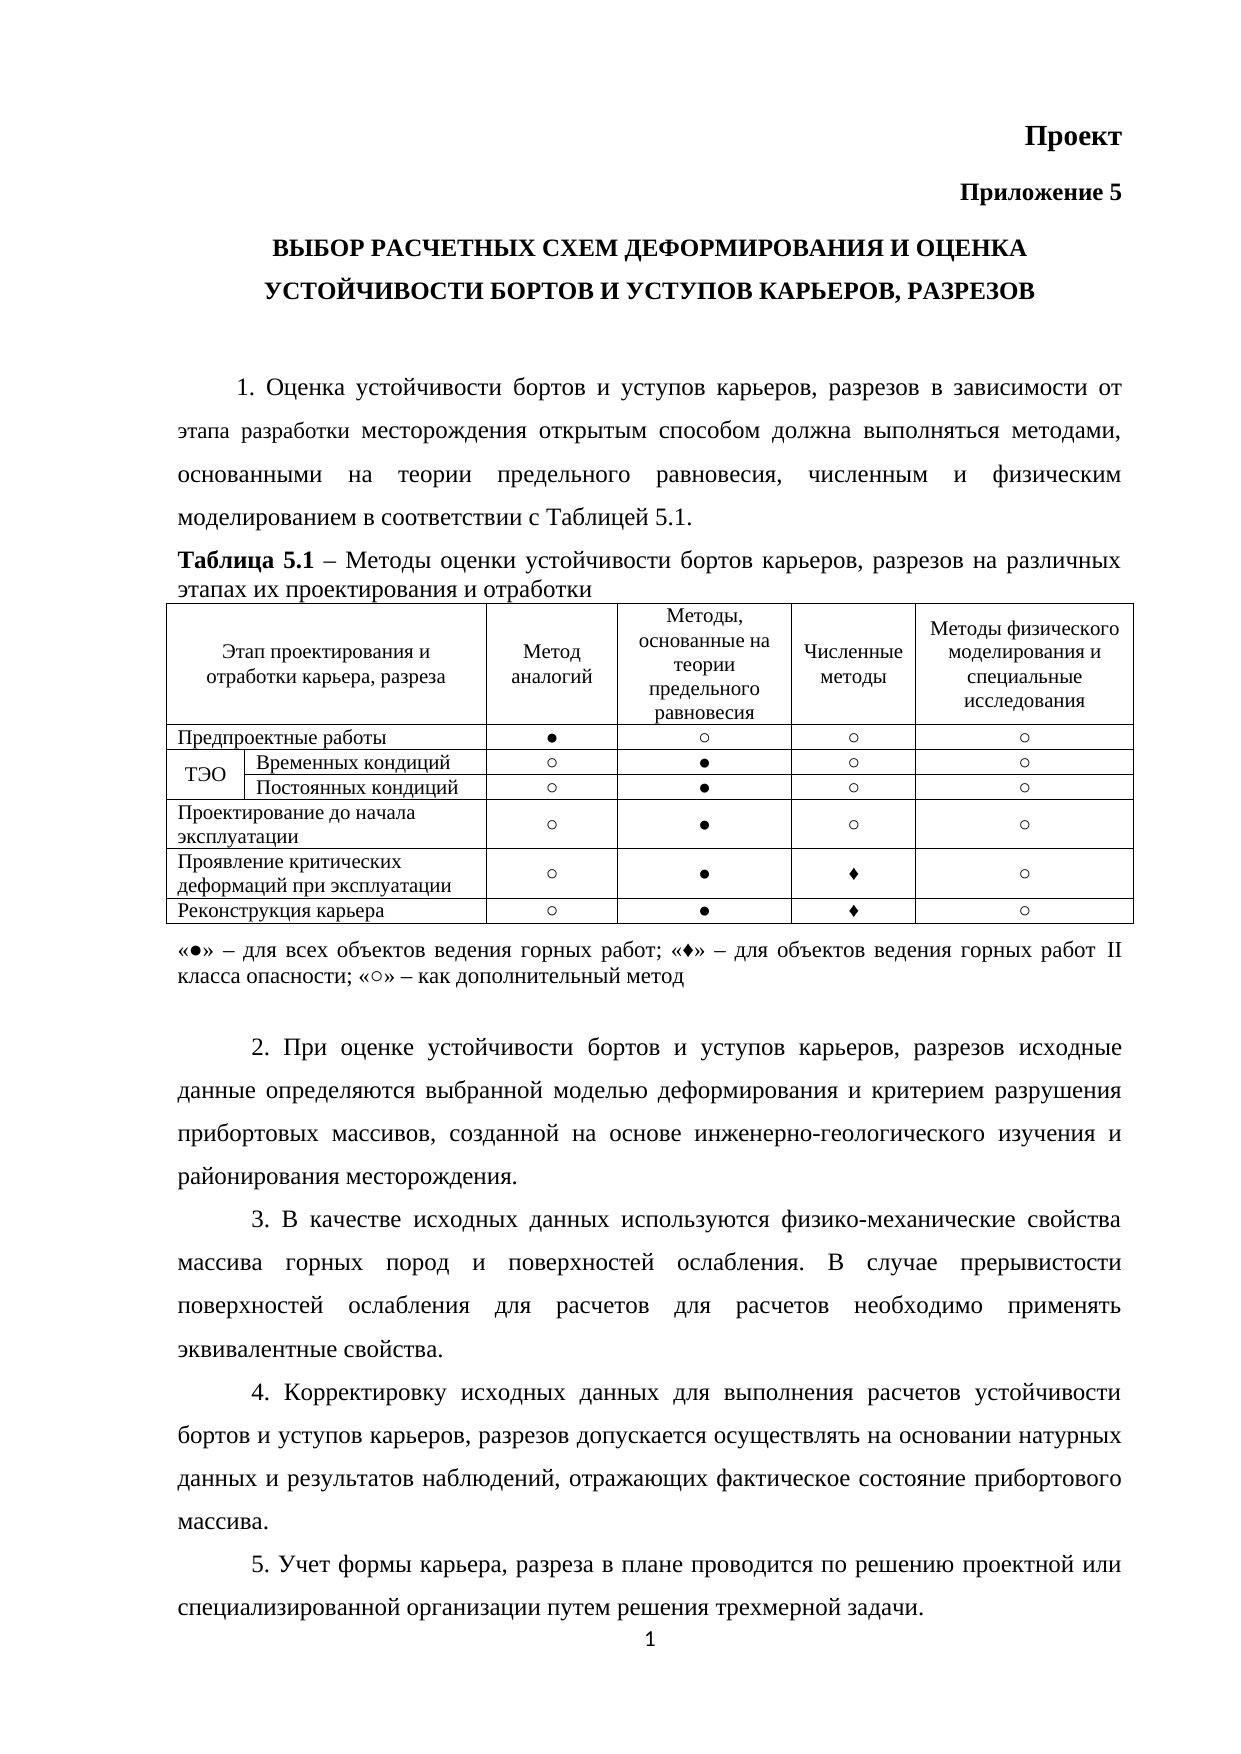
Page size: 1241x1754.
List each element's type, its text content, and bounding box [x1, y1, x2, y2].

table_cell ○ [916, 750, 1133, 774]
table_cell ● [618, 899, 791, 922]
table_cell Временных кондиций [245, 750, 486, 774]
text «●» – для всех объектов ведения горных работ; «♦» – для объектов ведения горных работ II класса опасности; «○» – как дополнительный метод [177, 936, 1122, 989]
table_cell ○ [916, 800, 1133, 848]
table_cell ○ [487, 750, 617, 774]
table_cell Проектирование до начала эксплуатации [167, 800, 486, 848]
table_cell ○ [916, 849, 1133, 897]
table_header Метод аналогий [487, 604, 617, 724]
table_cell ○ [487, 800, 617, 848]
table_header Численные методы [792, 604, 915, 724]
table_cell ● [618, 800, 791, 848]
subtitle Приложение 5 [177, 177, 1122, 206]
table_cell Реконструкция карьера [167, 899, 486, 922]
table_cell ○ [487, 849, 617, 897]
table_cell ТЭО [167, 750, 244, 799]
table_cell ○ [916, 775, 1133, 799]
table_cell ○ [792, 775, 915, 799]
table_cell ● [487, 725, 617, 749]
table_cell ○ [618, 725, 791, 749]
text Проект [177, 118, 1122, 152]
table_cell ● [618, 750, 791, 774]
table_cell ● [618, 775, 791, 799]
text 2. При оценке устойчивости бортов и уступов карьеров, разрезов исходные данные определяются выбранной моделью деформирования и критерием разрушения прибортовых массивов, созданной на основе инженерно-геологического изучения и районирования месторождения. [177, 1032, 1122, 1190]
table_cell ○ [487, 899, 617, 922]
text 1. Оценка устойчивости бортов и уступов карьеров, разрезов в зависимости от этапа разработки месторождения открытым способом должна выполняться методами, основанными на теории предельного равновесия, численным и физическим моделированием в соответствии с Таблицей 5.1. [177, 372, 1122, 531]
table_cell ○ [792, 725, 915, 749]
table_cell Постоянных кондиций [245, 775, 486, 799]
text 5. Учет формы карьера, разреза в плане проводится по решению проектной или специализированной организации путем решения трехмерной задачи. [177, 1549, 1122, 1621]
table_header Этап проектирования и отработки карьера, разреза [167, 604, 486, 724]
table_cell ○ [916, 725, 1133, 749]
subtitle ВЫБОР РАСЧЕТНЫХ СХЕМ ДЕФОРМИРОВАНИЯ И ОЦЕНКА УСТОЙЧИВОСТИ БОРТОВ И УСТУПОВ КАРЬЕРОВ, РАЗРЕЗОВ [177, 233, 1122, 305]
table_cell ○ [792, 800, 915, 848]
table_header Методы физического моделирования и специальные исследования [916, 604, 1133, 724]
text Таблица 5.1 – Методы оценки устойчивости бортов карьеров, разрезов на различных этапах их проектирования и отработки [177, 545, 1122, 602]
table_cell Проявление критических деформаций при эксплуатации [167, 849, 486, 897]
text 3. В качестве исходных данных используются физико-механические свойства массива горных пород и поверхностей ослабления. В случае прерывистости поверхностей ослабления для расчетов для расчетов необходимо применять эквивалентные свойства. [177, 1204, 1122, 1362]
table_cell ○ [487, 775, 617, 799]
table_cell ● [618, 849, 791, 897]
table_header Методы, основанные на теории предельного равновесия [618, 604, 791, 724]
table_cell ♦ [792, 849, 915, 897]
text 4. Корректировку исходных данных для выполнения расчетов устойчивости бортов и уступов карьеров, разрезов допускается осуществлять на основании натурных данных и результатов наблюдений, отражающих фактическое состояние прибортового массива. [177, 1377, 1122, 1535]
table_cell ○ [792, 750, 915, 774]
table_cell ○ [916, 899, 1133, 922]
table_cell ♦ [792, 899, 915, 922]
table_cell Предпроектные работы [167, 725, 486, 749]
